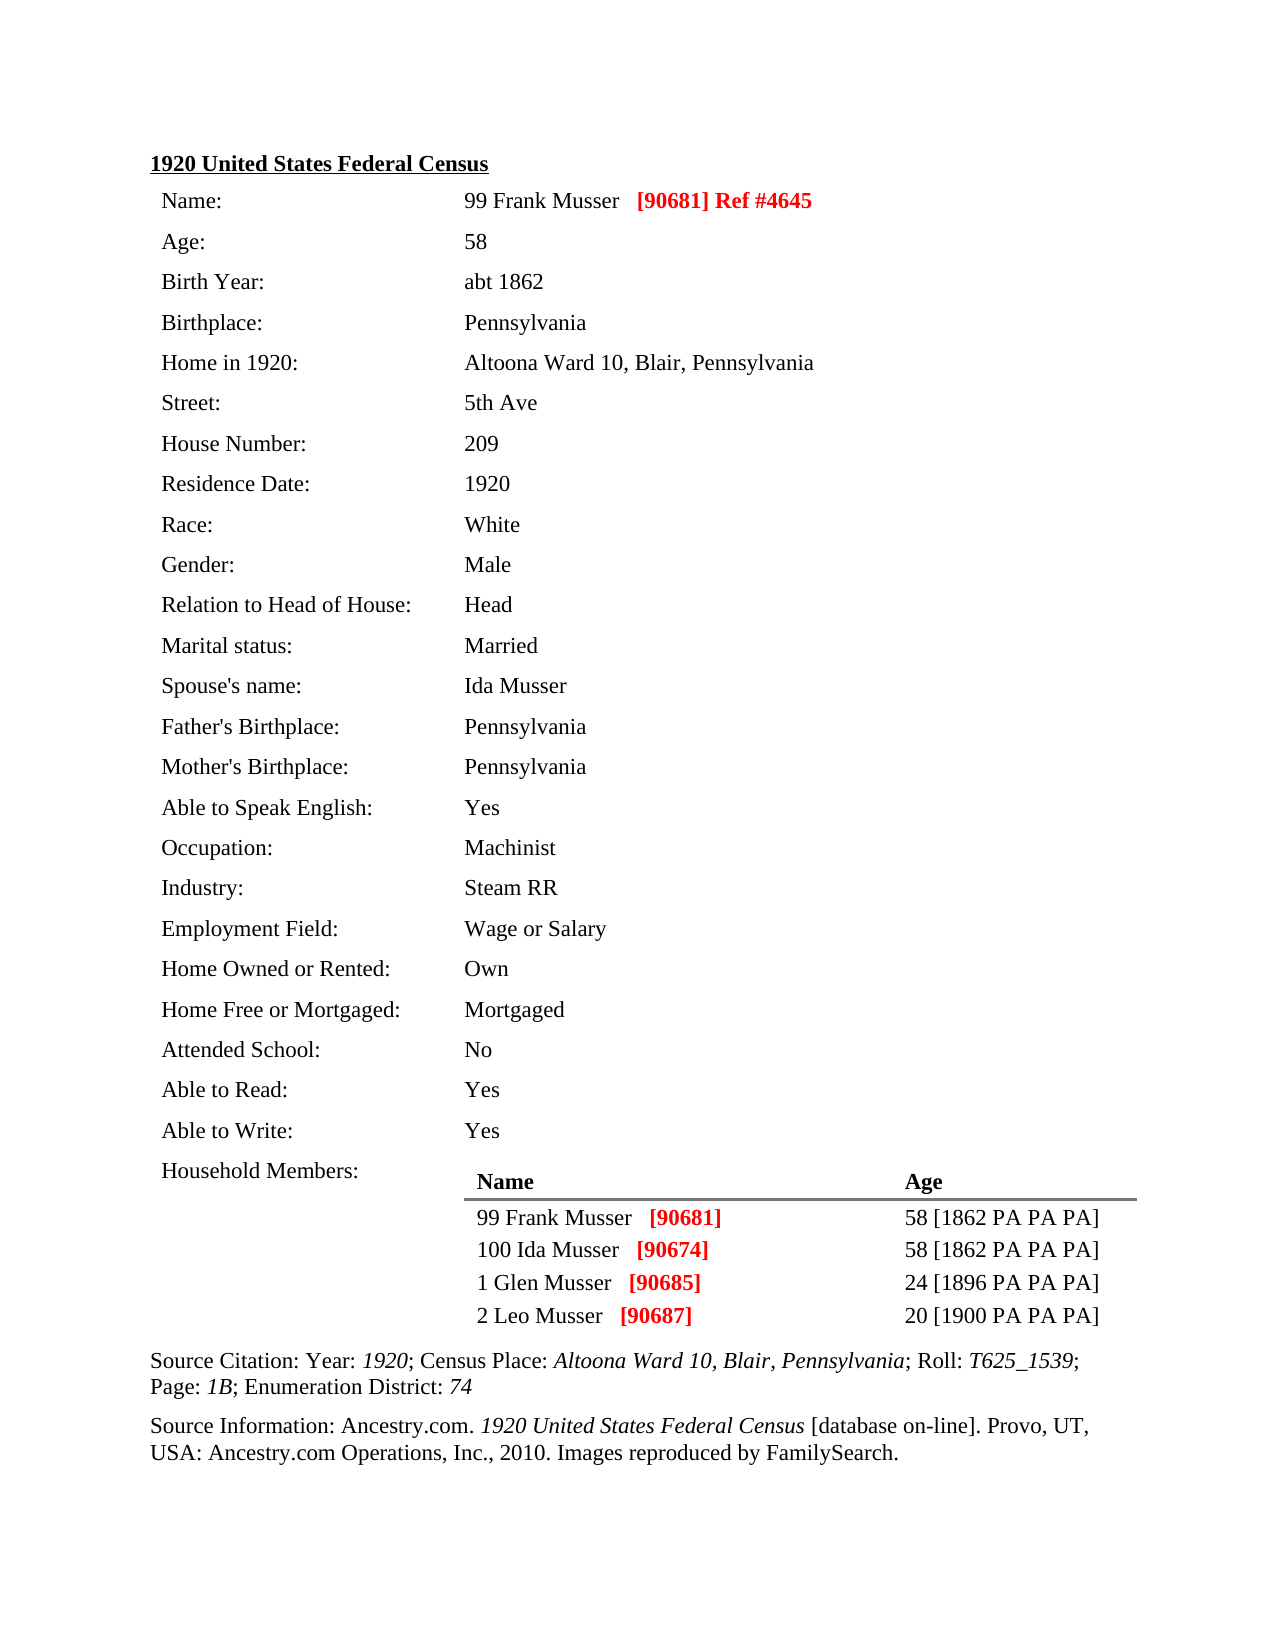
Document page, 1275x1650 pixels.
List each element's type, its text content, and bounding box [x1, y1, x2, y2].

table_cell abt 1862 [452, 257, 1163, 298]
table_cell Household Members: [149, 1146, 452, 1334]
table_cell Home Owned or Rented: [149, 944, 452, 985]
table_cell Married [452, 621, 1163, 661]
table_cell Relation to Head of House: [149, 581, 452, 621]
table_header 99 Frank Musser [90681] Ref #4645 [452, 176, 1163, 217]
table_cell Machinist [452, 823, 1163, 863]
table_cell Able to Write: [149, 1106, 452, 1146]
table_cell Home Free or Mortgaged: [149, 985, 452, 1025]
table_cell Employment Field: [149, 904, 452, 944]
table_cell Occupation: [149, 823, 452, 863]
table_cell Residence Date: [149, 459, 452, 500]
table_cell House Number: [149, 419, 452, 459]
table_cell Attended School: [149, 1025, 452, 1066]
table_cell 209 [452, 419, 1163, 459]
table_cell Steam RR [452, 864, 1163, 904]
table_cell Able to Read: [149, 1066, 452, 1106]
table_cell Male [452, 540, 1163, 581]
table_cell Wage or Salary [452, 904, 1163, 944]
table_cell Industry: [149, 864, 452, 904]
table_cell Able to Speak English: [149, 783, 452, 823]
table_cell Marital status: [149, 621, 452, 661]
table_cell 58 [452, 217, 1163, 257]
table_cell Birth Year: [149, 257, 452, 298]
table_cell Altoona Ward 10, Blair, Pennsylvania [452, 338, 1163, 378]
table_cell Birthplace: [149, 298, 452, 338]
table_cell Father's Birthplace: [149, 702, 452, 742]
table_cell 1920 [452, 459, 1163, 500]
table_cell 5th Ave [452, 379, 1163, 419]
table_cell Mortgaged [452, 985, 1163, 1025]
table_cell Pennsylvania [452, 742, 1163, 783]
table_cell Street: [149, 379, 452, 419]
text Source Citation: Year: 1920; Census Place: Altoona Ward 10, Blair, Pennsylvania; Roll: T625_1539; Page: 1B; Enumeration District: 74 [150, 1347, 1125, 1400]
table_cell Yes [452, 783, 1163, 823]
text 1920 United States Federal Census [150, 150, 1125, 176]
table_cell Ida Musser [452, 661, 1163, 702]
table_cell Head [452, 581, 1163, 621]
table_cell Spouse's name: [149, 661, 452, 702]
table_cell Race: [149, 500, 452, 540]
table_cell Pennsylvania [452, 702, 1163, 742]
table_cell Mother's Birthplace: [149, 742, 452, 783]
table_cell No [452, 1025, 1163, 1066]
table_cell Yes [452, 1066, 1163, 1106]
table_cell Own [452, 944, 1163, 985]
table_cell Home in 1920: [149, 338, 452, 378]
table_cell Pennsylvania [452, 298, 1163, 338]
table_header Name: [149, 176, 452, 217]
table_cell [452, 1146, 1163, 1334]
table_cell White [452, 500, 1163, 540]
table_cell Yes [452, 1106, 1163, 1146]
table_cell Age: [149, 217, 452, 257]
text Source Information: Ancestry.com. 1920 United States Federal Census [database on-line]. Provo, UT, USA: Ancestry.com Operations, Inc., 2010. Images reproduced by FamilySearch. [150, 1412, 1125, 1465]
table_cell Gender: [149, 540, 452, 581]
